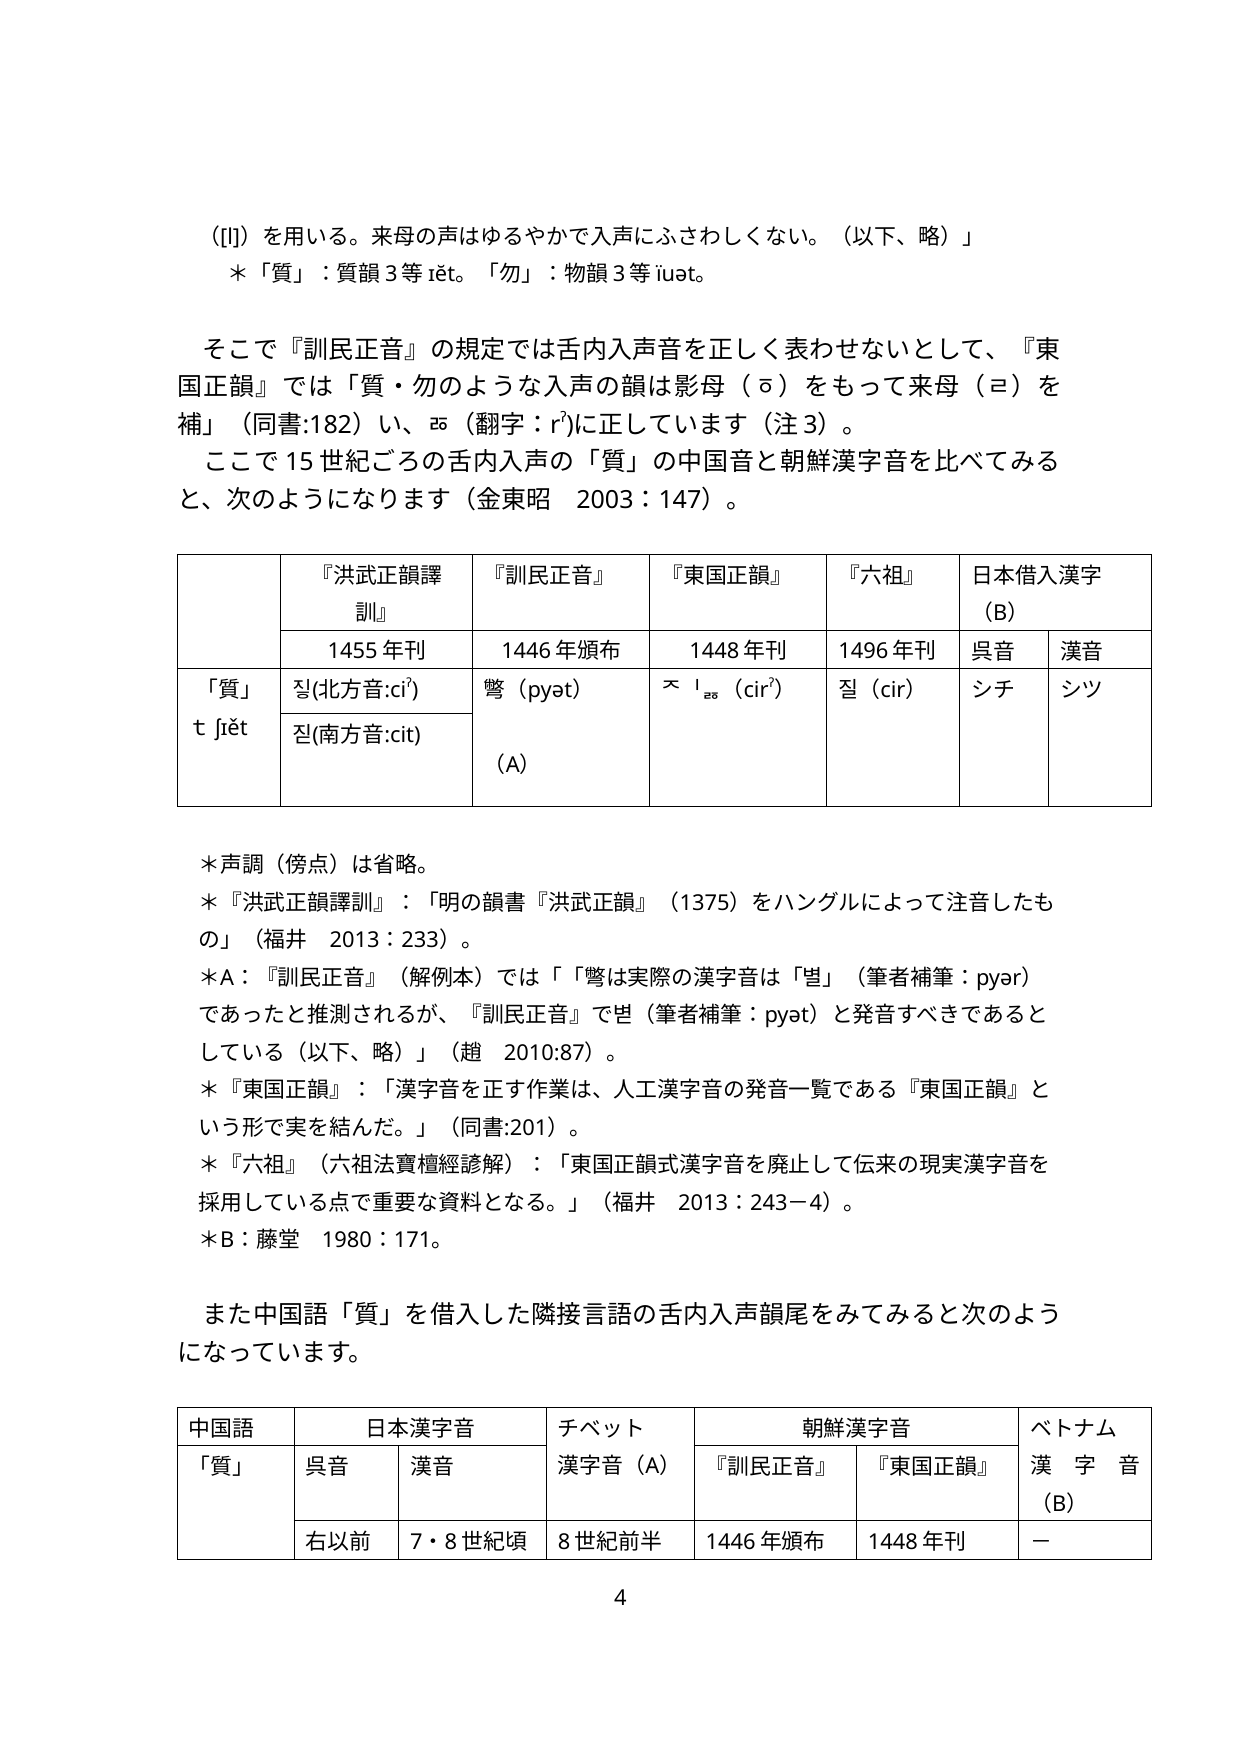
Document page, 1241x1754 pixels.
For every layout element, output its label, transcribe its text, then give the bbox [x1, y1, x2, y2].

table_cell 1455年刊 [281, 631, 472, 668]
table_cell 右以前 [295, 1521, 398, 1559]
table_cell 지ᇹ(北方音:ciʔ) [281, 669, 472, 713]
text ＊『洪武正韻譯訓』：「明の韻書『洪武正韻』（1375）をハングルによって注音したもの」（福井 2013：233）。 [198, 882, 1063, 957]
table_cell 「質」 [178, 1446, 294, 1559]
table_cell 1446年頒布 [473, 631, 649, 668]
text ＊声調（傍点）は省略。 [198, 844, 1063, 882]
text ＊『東国正韻』：「漢字音を正す作業は、人工漢字音の発音一覧である『東国正韻』という形で実を結んだ。」（同書:201）。 [198, 1069, 1063, 1144]
table_cell シツ [1049, 669, 1151, 806]
table_header チベット 漢字音（A） [547, 1408, 694, 1520]
text ＊『六祖』（六祖法寶檀經諺解）：「東国正韻式漢字音を廃止して伝来の現実漢字音を採用している点で重要な資料となる。」（福井 2013：243－4）。 ＊B：藤堂 1980：171。 [198, 1144, 1063, 1257]
table_header 朝鮮漢字音 [695, 1408, 1018, 1445]
table_cell 『東国正韻』 [857, 1446, 1018, 1520]
table_cell 지ᇙ（cirʔ） [650, 669, 826, 806]
table_cell － [1019, 1521, 1151, 1559]
table_header [178, 555, 280, 668]
table_header 日本漢字音 [295, 1408, 546, 1445]
text また中国語「質」を借入した隣接言語の舌内入声韻尾をみてみると次のようになっています。 [177, 1294, 1063, 1369]
table_header 『訓民正音』 [473, 555, 649, 630]
text そこで『訓民正音』の規定では舌内入声音を正しく表わせないとして、『東国正韻』では「質・勿のような入声の韻は影母（ㆆ）をもって来母（ㄹ）を補」（同書:182）い、ㅭ（翻字：rʔ)に正しています（注3）。 [177, 329, 1063, 441]
text ＊A：『訓民正音』（解例本）では「「彆は実際の漢字音は「별」（筆者補筆：pyər）であったと推測されるが、『訓民正音』で볃（筆者補筆：pyət）と発音すべきであるとしている（以下、略）」（趙 2010:87）。 [198, 957, 1063, 1069]
text ＊「質」：質韻3等ɪĕt。「勿」：物韻3等ïuət。 [177, 254, 1063, 291]
table_cell 「質」 ｔʃɪět [178, 669, 280, 806]
table_cell 彆（pyət）（A） [473, 669, 649, 806]
table_cell 漢音 [1049, 631, 1151, 668]
table_cell 漢音 [399, 1446, 546, 1520]
table_cell 짇(南方音:cit) [281, 714, 472, 806]
table_cell 呉音 [960, 631, 1048, 668]
table_cell 1448年刊 [650, 631, 826, 668]
table_cell 1446年頒布 [695, 1521, 856, 1559]
table_cell 7・8世紀頃 [399, 1521, 546, 1559]
table_header 『洪武正韻譯訓』 [281, 555, 472, 630]
table_header 日本借入漢字（B） [960, 555, 1151, 630]
table_cell 1448年刊 [857, 1521, 1018, 1559]
table_header 中国語 [178, 1408, 294, 1445]
text ここで15世紀ごろの舌内入声の「質」の中国音と朝鮮漢字音を比べてみると、次のようになります（金東昭 2003：147）。 [177, 441, 1063, 516]
table_header ベトナム 漢字音（B） [1019, 1408, 1151, 1520]
table_cell 1496年刊 [827, 631, 959, 668]
table_header 『六祖』 [827, 555, 959, 630]
table_cell シチ [960, 669, 1048, 806]
table_cell 呉音 [295, 1446, 398, 1520]
table_cell 8世紀前半 [547, 1521, 694, 1559]
table_cell 『訓民正音』 [695, 1446, 856, 1520]
table_cell 질（cir） [827, 669, 959, 806]
table_header 『東国正韻』 [650, 555, 826, 630]
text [198, 216, 1063, 254]
